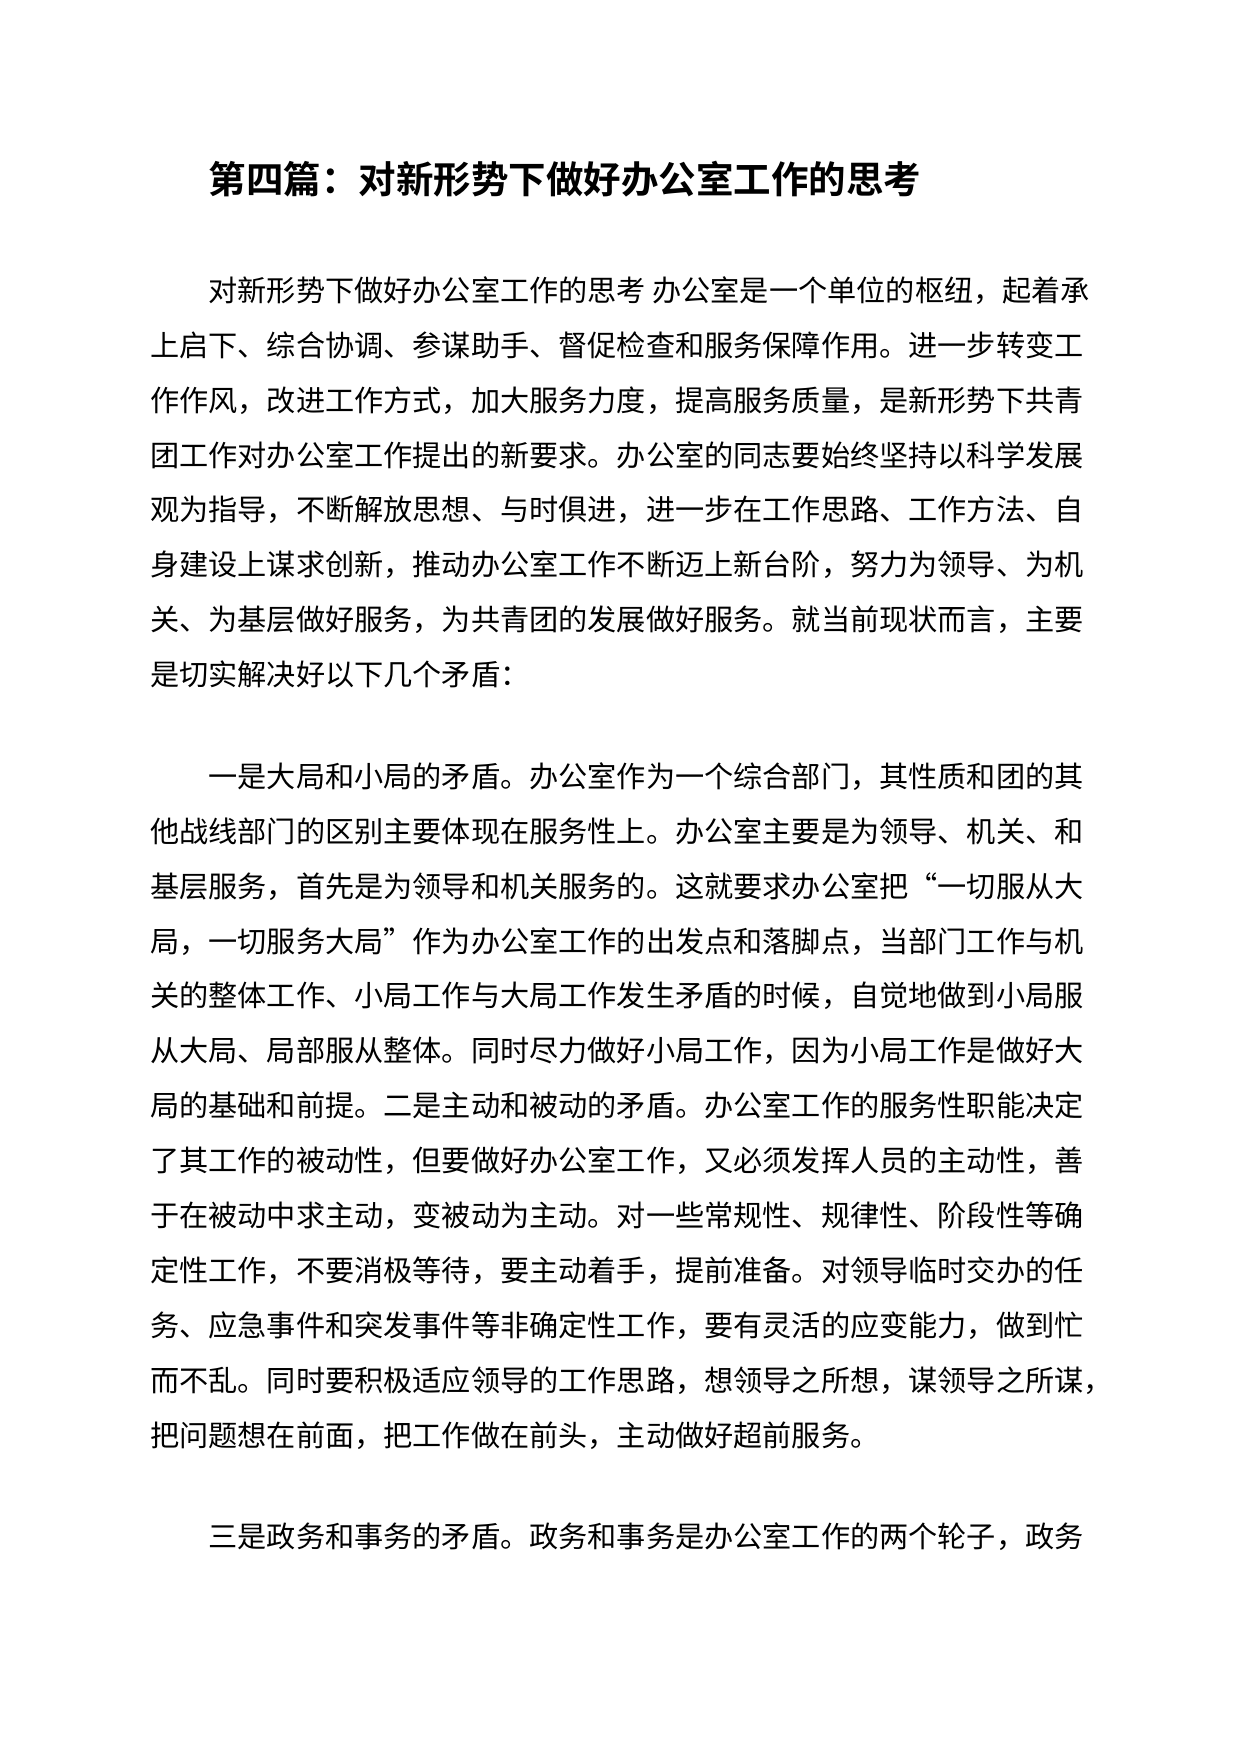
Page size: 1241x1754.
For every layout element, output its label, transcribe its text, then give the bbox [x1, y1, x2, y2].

text 第四篇：对新形势下做好办公室工作的思考 [150, 150, 1090, 204]
text 一是大局和小局的矛盾。办公室作为一个综合部门，其性质和团的其他战线部门的区别主要体现在服务性上。办公室主要是为领导、机关、和基层服务，首先是为领导和机关服务的。这就要求办公室把“一切服从大局，一切服务大局”作为办公室工作的出发点和落脚点，当部门工作与机关的整体工作、小局工作与大局工作发生矛盾的时候，自觉地做到小局服从大局、局部服从整体。同时尽力做好小局工作，因为小局工作是做好大局的基础和前提。二是主动和被动的矛盾。办公室工作的服务性职能决定了其工作的被动性，但要做好办公室工作，又必须发挥人员的主动性，善于在被动中求主动，变被动为主动。对一些常规性、规律性、阶段性等确定性工作，不要消极等待，要主动着手，提前准备。对领导临时交办的任务、应急事件和突发事件等非确定性工作，要有灵活的应变能力，做到忙而不乱。同时要积极适应领导的工作思路，想领导之所想，谋领导之所谋，把问题想在前面，把工作做在前头，主动做好超前服务。 [150, 753, 1090, 1454]
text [150, 1514, 1090, 1556]
text 对新形势下做好办公室工作的思考 办公室是一个单位的枢纽，起着承上启下、综合协调、参谋助手、督促检查和服务保障作用。进一步转变工作作风，改进工作方式，加大服务力度，提高服务质量，是新形势下共青团工作对办公室工作提出的新要求。办公室的同志要始终坚持以科学发展观为指导，不断解放思想、与时俱进，进一步在工作思路、工作方法、自身建设上谋求创新，推动办公室工作不断迈上新台阶，努力为领导、为机关、为基层做好服务，为共青团的发展做好服务。就当前现状而言，主要是切实解决好以下几个矛盾： [150, 267, 1090, 694]
